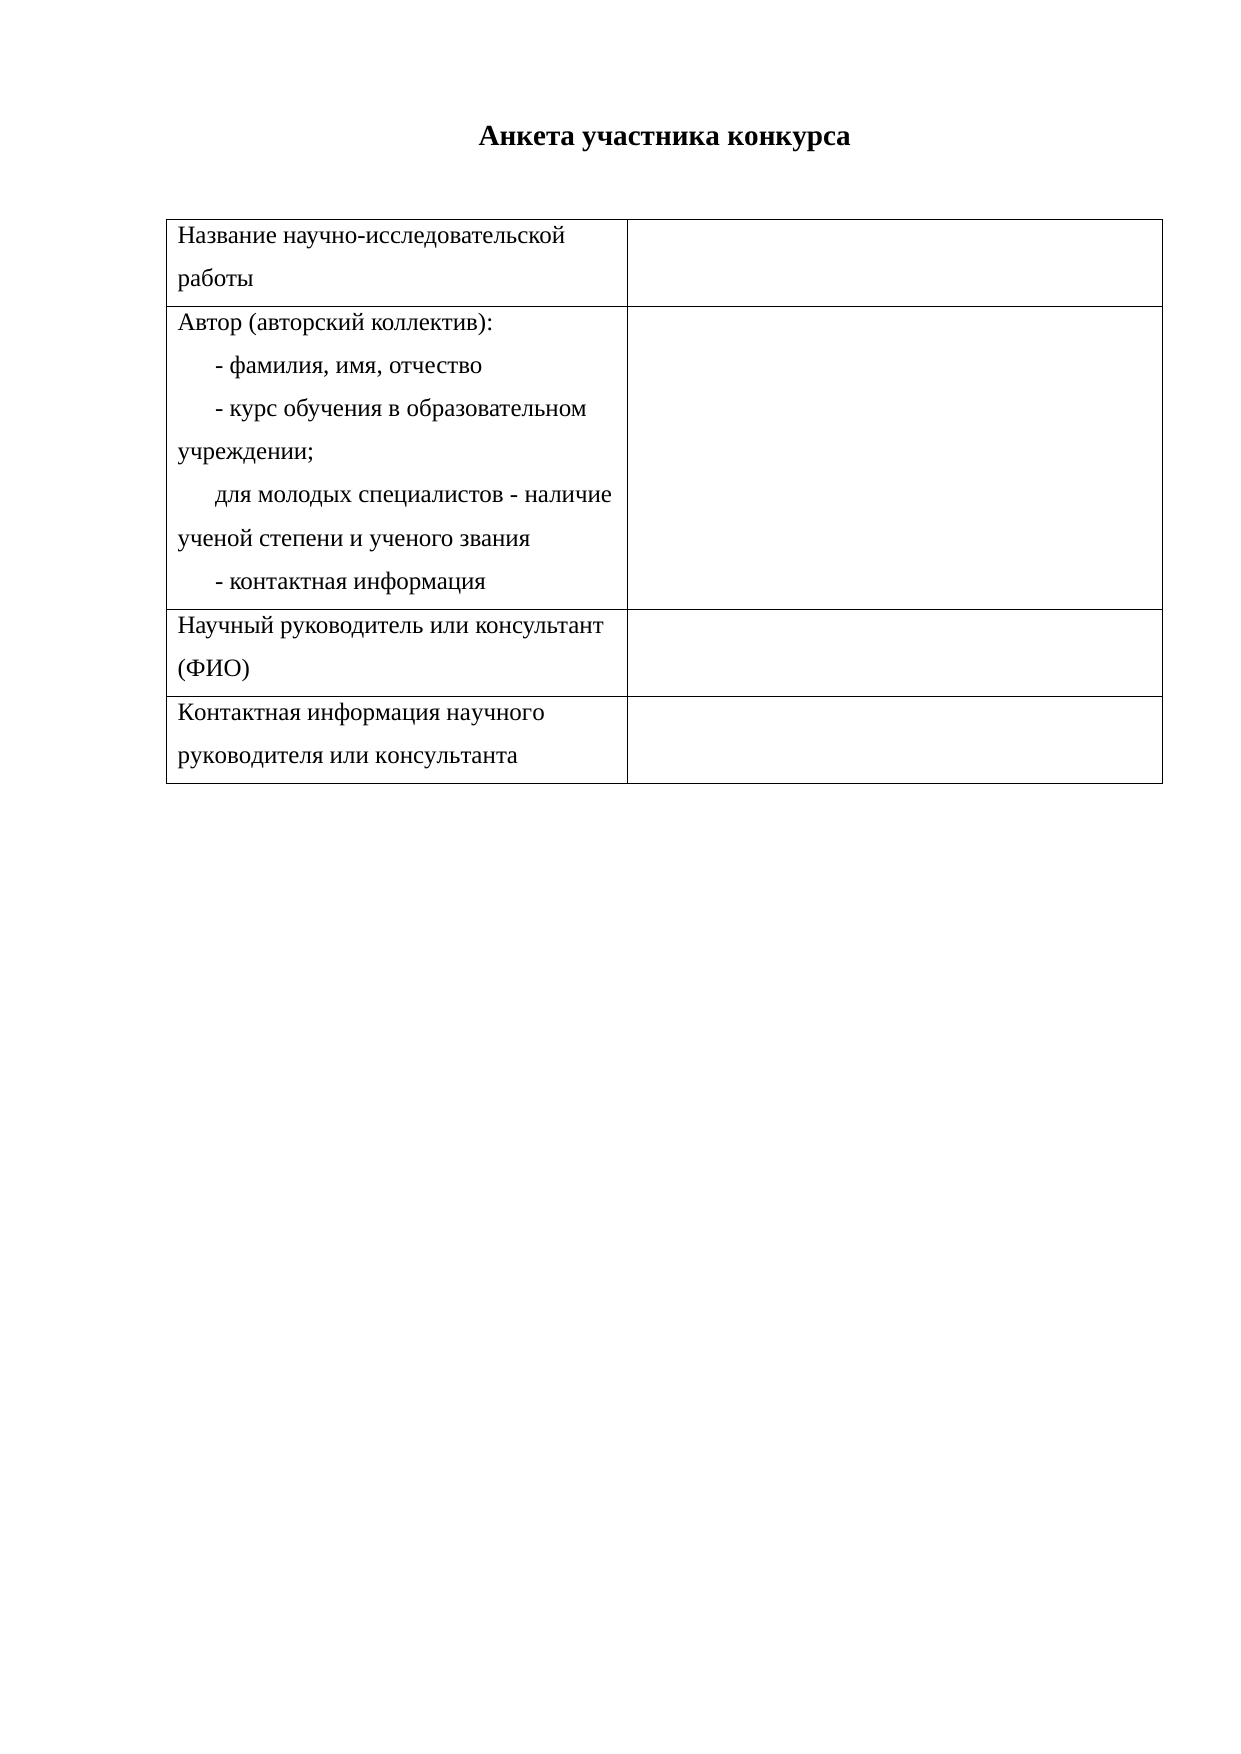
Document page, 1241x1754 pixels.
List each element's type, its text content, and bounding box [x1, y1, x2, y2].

table_cell Контактная информация научного руководителя или консультанта [167, 697, 627, 783]
text Анкета участника конкурса [177, 118, 1152, 152]
table_header [628, 220, 1162, 306]
table_cell [628, 610, 1162, 696]
table_cell Автор (авторский коллектив): - фамилия, имя, отчество - курс обучения в образовательном учреждении; для молодых специалистов - наличие ученой степени и ученого звания - контактная информация [167, 307, 627, 609]
table_header Название научно-исследовательской работы [167, 220, 627, 306]
table_cell Научный руководитель или консультант (ФИО) [167, 610, 627, 696]
table_cell [628, 697, 1162, 783]
table_cell [628, 307, 1162, 609]
